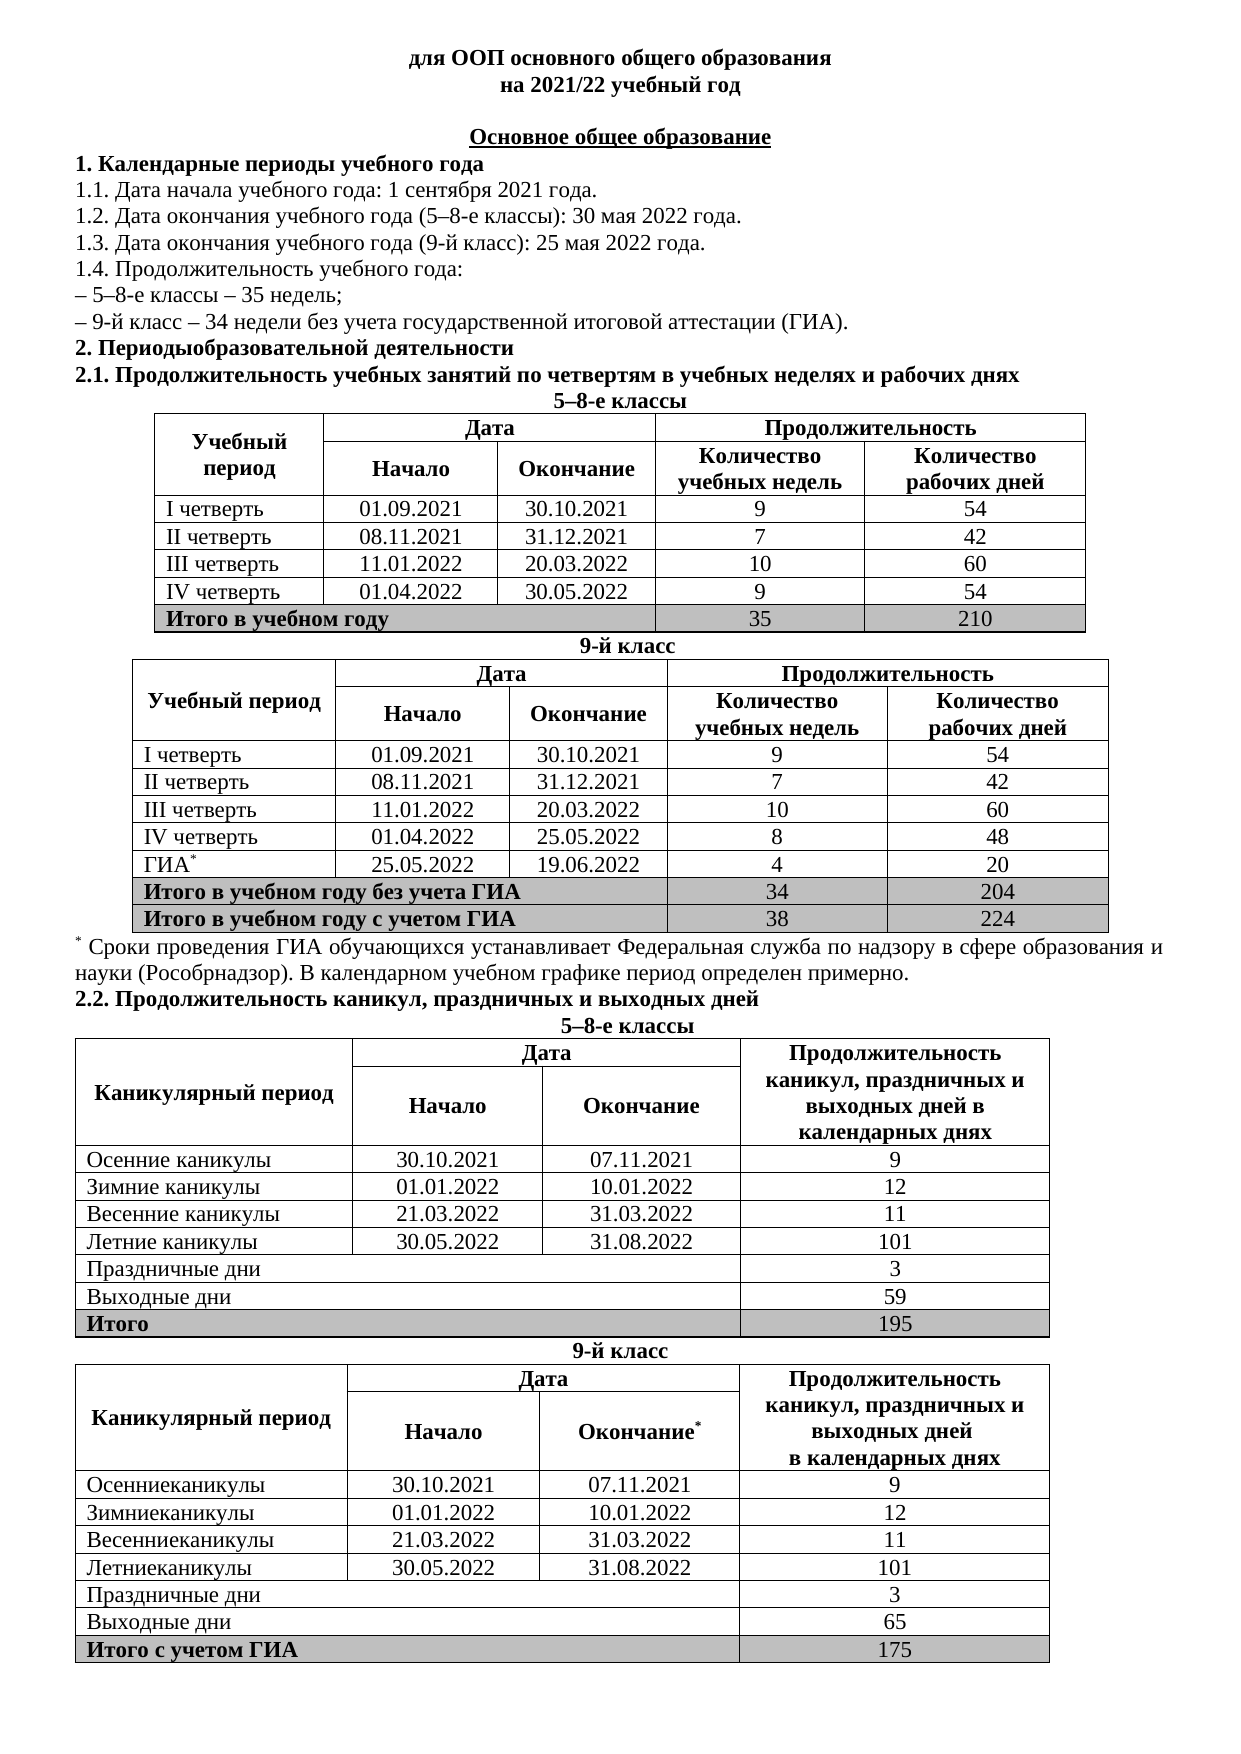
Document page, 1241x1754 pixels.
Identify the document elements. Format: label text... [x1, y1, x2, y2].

table_cell 60 [888, 796, 1108, 822]
table_cell 54 [865, 578, 1085, 604]
table_cell 31.08.2022 [540, 1554, 739, 1580]
table_header Продолжительность [668, 660, 1108, 686]
table_header Учебный период [155, 414, 323, 494]
table_cell 21.03.2022 [348, 1526, 539, 1552]
table_cell 9 [656, 496, 864, 522]
table_cell Осенниеканикулы [76, 1471, 347, 1498]
table_cell 11.01.2022 [324, 550, 497, 577]
text 1. Календарные периоды учебного года [75, 150, 1165, 176]
table_cell Праздничные дни [76, 1581, 739, 1607]
table_cell Летниеканикулы [76, 1554, 347, 1580]
table_cell Праздничные дни [76, 1255, 740, 1282]
table_cell 7 [656, 523, 864, 549]
table_header Продолжительность каникул, праздничных и выходных дней в календарных днях [741, 1039, 1049, 1145]
table_cell 210 [865, 605, 1085, 631]
table_cell 20.03.2022 [498, 550, 655, 577]
table_cell 3 [741, 1255, 1049, 1282]
table_cell 10.01.2022 [543, 1173, 740, 1199]
table_cell 20.03.2022 [510, 796, 667, 822]
table_header Каникулярный период [76, 1365, 347, 1470]
table_cell ГИА* [133, 851, 335, 877]
table_header Продолжительность [656, 414, 1085, 441]
table_cell 11 [741, 1201, 1049, 1227]
text 2.1. Продолжительность учебных занятий по четвертям в учебных неделях и рабочих днях [75, 361, 1165, 387]
text – 5–8-е классы – 35 недель; [75, 282, 1165, 308]
table_cell 30.05.2022 [353, 1228, 542, 1254]
table_cell Весенние каникулы [76, 1201, 352, 1227]
table_cell 30.10.2021 [498, 496, 655, 522]
table_cell Зимние каникулы [76, 1173, 352, 1199]
table_cell 01.01.2022 [353, 1173, 542, 1199]
table_cell 11.01.2022 [336, 796, 509, 822]
table_cell 7 [668, 769, 887, 795]
table_cell 195 [741, 1310, 1049, 1336]
table_cell Окончание [510, 687, 667, 740]
table_cell 42 [888, 769, 1108, 795]
table_cell Выходные дни [76, 1608, 739, 1635]
table_cell 54 [865, 496, 1085, 522]
table_cell Количество учебных недель [656, 442, 864, 494]
table_header Дата [353, 1039, 740, 1066]
text 1.4. Продолжительность учебного года: [75, 255, 1165, 282]
table_cell 42 [865, 523, 1085, 549]
table_header Дата [324, 414, 655, 441]
table_cell 10.01.2022 [540, 1499, 739, 1525]
table_cell 07.11.2021 [540, 1471, 739, 1498]
table_cell 3 [740, 1581, 1049, 1607]
table_cell Весенниеканикулы [76, 1526, 347, 1552]
table_cell 31.03.2022 [540, 1526, 739, 1552]
table_cell 31.12.2021 [510, 769, 667, 795]
table_cell IV четверть [155, 578, 323, 604]
table_cell 60 [865, 550, 1085, 577]
list 9-й класс [75, 1337, 1165, 1364]
table_cell 48 [888, 823, 1108, 849]
list 5–8-е классы [90, 1012, 1165, 1038]
table_cell 30.05.2022 [348, 1554, 539, 1580]
table_cell 21.03.2022 [353, 1201, 542, 1227]
table_cell 08.11.2021 [336, 769, 509, 795]
table_cell 30.10.2021 [353, 1146, 542, 1172]
table_cell 20 [888, 851, 1108, 877]
table_cell 19.06.2022 [510, 851, 667, 877]
table_cell 30.10.2021 [348, 1471, 539, 1498]
table_cell 30.05.2022 [498, 578, 655, 604]
table_cell 25.05.2022 [336, 851, 509, 877]
table_cell 35 [656, 605, 864, 631]
text Основное общее образование [75, 123, 1165, 150]
table_cell II четверть [133, 769, 335, 795]
table_header Дата [348, 1365, 739, 1391]
table_cell 01.09.2021 [324, 496, 497, 522]
table_cell Окончание [498, 442, 655, 494]
table_cell Начало [336, 687, 509, 740]
table_header Продолжительность каникул, праздничных и выходных дней в календарных днях [740, 1365, 1049, 1470]
table_cell Итого в учебном году [155, 605, 655, 631]
text 1.3. Дата окончания учебного года (9-й класс): 25 мая 2022 года. [75, 229, 1165, 255]
table_cell 10 [668, 796, 887, 822]
list * Сроки проведения ГИА обучающихся устанавливает Федеральная служба по надзору в сфере образования и науки (Рособрнадзор). В календарном учебном графике период определен примерно. [75, 933, 1165, 986]
text 1.1. Дата начала учебного года: 1 сентября 2021 года. [75, 176, 1165, 202]
table_cell 4 [668, 851, 887, 877]
table_cell 175 [740, 1636, 1049, 1662]
table_cell 10 [656, 550, 864, 577]
table_cell 9 [668, 741, 887, 767]
table_cell 01.04.2022 [324, 578, 497, 604]
text 1.2. Дата окончания учебного года (5–8-е классы): 30 мая 2022 года. [75, 202, 1165, 229]
table_cell 30.10.2021 [510, 741, 667, 767]
table_cell 07.11.2021 [543, 1146, 740, 1172]
table_cell 38 [668, 905, 887, 932]
table_cell Зимниеканикулы [76, 1499, 347, 1525]
table_cell 8 [668, 823, 887, 849]
table_cell 34 [668, 878, 887, 904]
table_cell 204 [888, 878, 1108, 904]
table_cell Выходные дни [76, 1283, 740, 1309]
table_cell Начало [348, 1392, 539, 1470]
table_cell I четверть [133, 741, 335, 767]
table_cell 9 [656, 578, 864, 604]
text 5–8-е классы [75, 387, 1165, 413]
table_cell 01.09.2021 [336, 741, 509, 767]
table_cell 9 [740, 1471, 1049, 1498]
table_cell 11 [740, 1526, 1049, 1552]
table_cell 01.04.2022 [336, 823, 509, 849]
table_header Дата [336, 660, 667, 686]
table_cell 9 [741, 1146, 1049, 1172]
table_cell 25.05.2022 [510, 823, 667, 849]
table_cell Начало [324, 442, 497, 494]
list 2.2. Продолжительность каникул, праздничных и выходных дней [75, 986, 1165, 1012]
table_cell 31.12.2021 [498, 523, 655, 549]
table_cell 12 [740, 1499, 1049, 1525]
text 2. Периодыобразовательной деятельности [75, 334, 1165, 361]
table_cell Осенние каникулы [76, 1146, 352, 1172]
table_cell Окончание [543, 1067, 740, 1145]
table_cell 59 [741, 1283, 1049, 1309]
table_cell 01.01.2022 [348, 1499, 539, 1525]
table_cell Начало [353, 1067, 542, 1145]
table_cell 65 [740, 1608, 1049, 1635]
table_cell Количество рабочих дней [888, 687, 1108, 740]
table_cell Количество учебных недель [668, 687, 887, 740]
table_cell Итого в учебном году с учетом ГИА [133, 905, 667, 932]
text для ООП основного общего образования [75, 44, 1165, 71]
table_cell 101 [741, 1228, 1049, 1254]
text на 2021/22 учебный год [75, 71, 1165, 97]
table_cell III четверть [155, 550, 323, 577]
table_cell Итого с учетом ГИА [76, 1636, 739, 1662]
table_cell 31.03.2022 [543, 1201, 740, 1227]
list 9-й класс [90, 632, 1165, 659]
table_cell I четверть [155, 496, 323, 522]
table_cell 08.11.2021 [324, 523, 497, 549]
table_header Каникулярный период [76, 1039, 352, 1145]
table_cell IV четверть [133, 823, 335, 849]
table_cell Количество рабочих дней [865, 442, 1085, 494]
table_cell 101 [740, 1554, 1049, 1580]
table_cell 31.08.2022 [543, 1228, 740, 1254]
table_cell Летние каникулы [76, 1228, 352, 1254]
table_cell Итого в учебном году без учета ГИА [133, 878, 667, 904]
text – 9-й класс – 34 недели без учета государственной итоговой аттестации (ГИА). [75, 308, 1165, 334]
table_cell 224 [888, 905, 1108, 932]
table_cell III четверть [133, 796, 335, 822]
table_header Учебный период [133, 660, 335, 740]
table_cell Итого [76, 1310, 740, 1336]
table_cell II четверть [155, 523, 323, 549]
table_cell 12 [741, 1173, 1049, 1199]
table_cell 54 [888, 741, 1108, 767]
table_cell Окончание* [540, 1392, 739, 1470]
